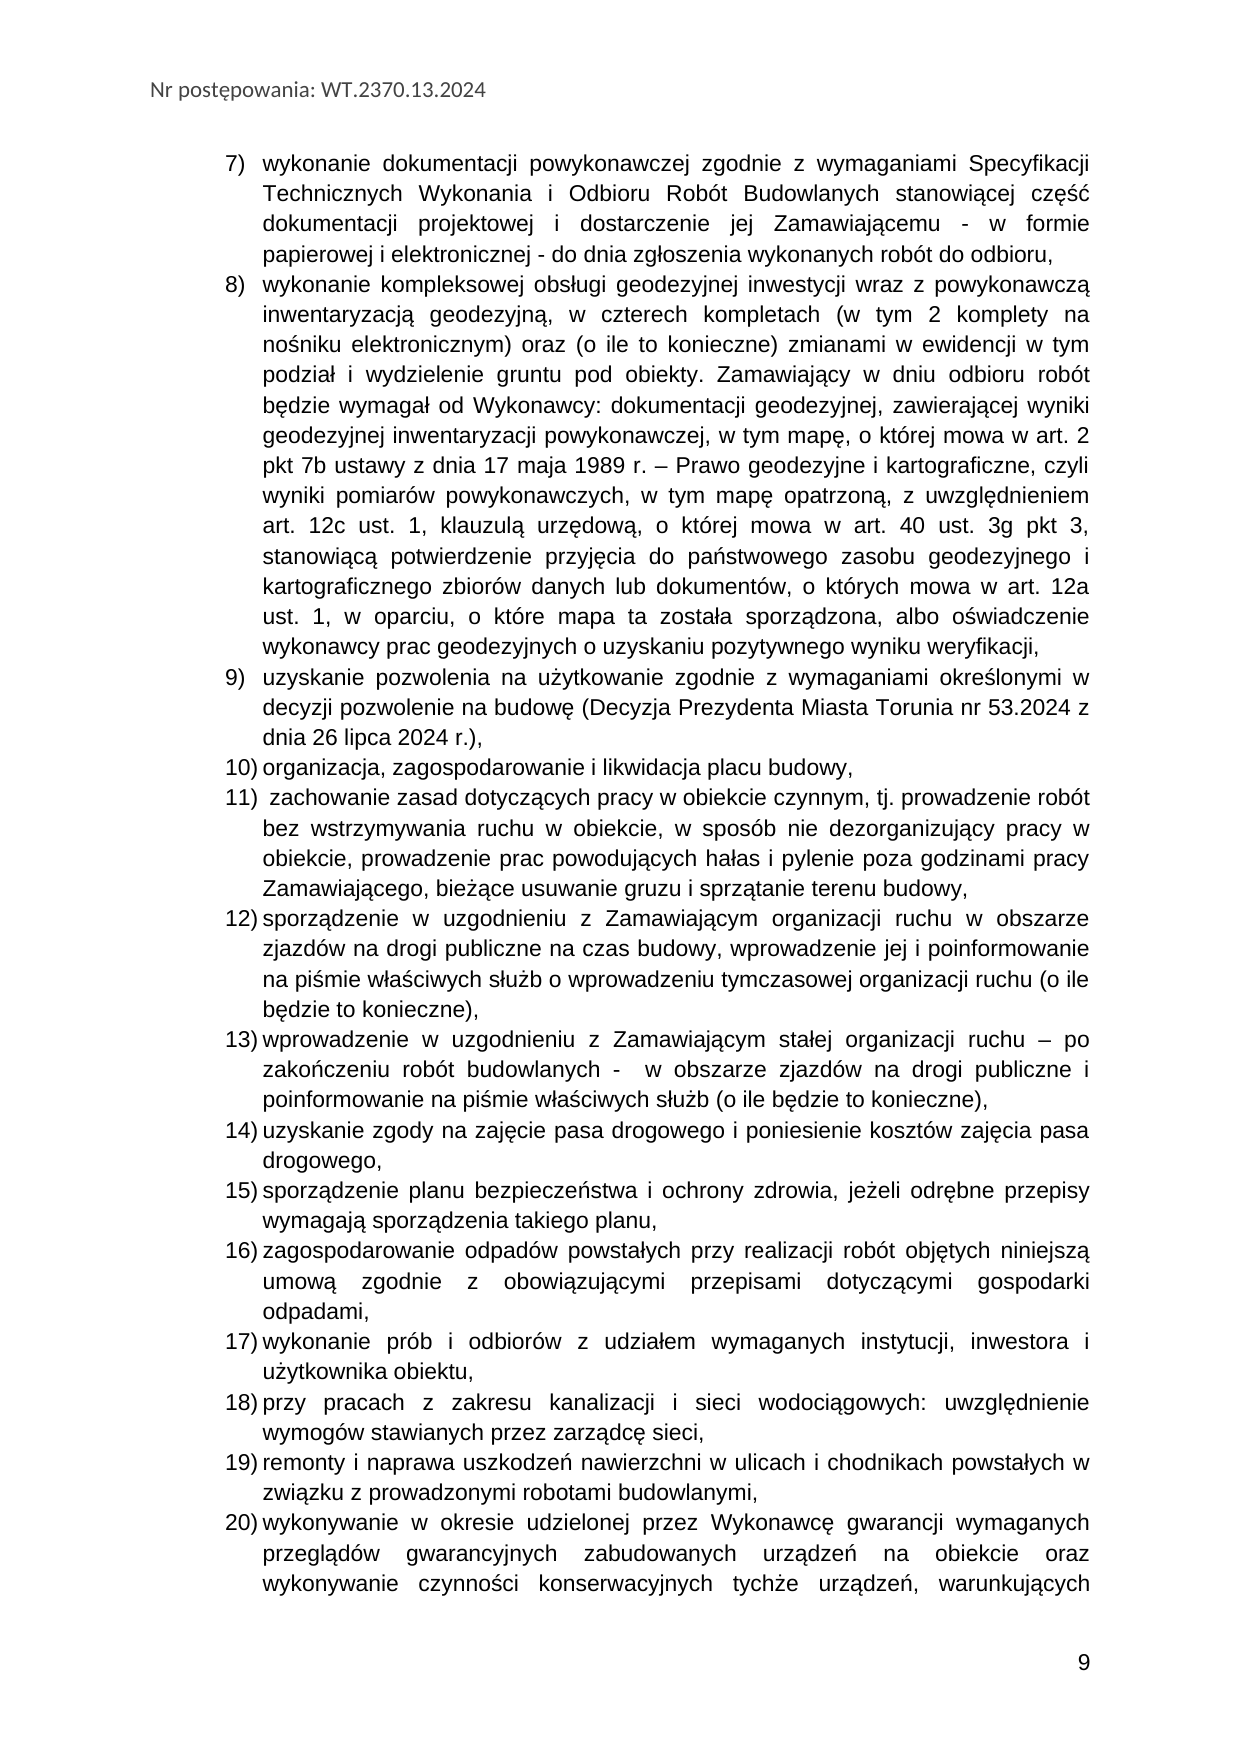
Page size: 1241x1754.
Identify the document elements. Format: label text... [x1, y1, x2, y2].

subtitle organizacja, zagospodarowanie i likwidacja placu budowy, [225, 754, 1090, 781]
subtitle wykonanie dokumentacji powykonawczej zgodnie z wymaganiami Specyfikacji Technicznych Wykonania i Odbioru Robót Budowlanych stanowiącej część dokumentacji projektowej i dostarczenie jej Zamawiającemu - w formie papierowej i elektronicznej - do dnia zgłoszenia wykonanych robót do odbioru, [225, 150, 1090, 267]
subtitle uzyskanie pozwolenia na użytkowanie zgodnie z wymaganiami określonymi w decyzji pozwolenie na budowę (Decyzja Prezydenta Miasta Torunia nr 53.2024 z dnia 26 lipca 2024 r.), [225, 663, 1090, 750]
subtitle wprowadzenie w uzgodnieniu z Zamawiającym stałej organizacji ruchu – po zakończeniu robót budowlanych - w obszarze zjazdów na drogi publiczne i poinformowanie na piśmie właściwych służb (o ile będzie to konieczne), [225, 1026, 1090, 1113]
subtitle uzyskanie zgody na zajęcie pasa drogowego i poniesienie kosztów zajęcia pasa drogowego, [225, 1117, 1090, 1173]
subtitle remonty i naprawa uszkodzeń nawierzchni w ulicach i chodnikach powstałych w związku z prowadzonymi robotami budowlanymi, [225, 1449, 1090, 1506]
subtitle sporządzenie w uzgodnieniu z Zamawiającym organizacji ruchu w obszarze zjazdów na drogi publiczne na czas budowy, wprowadzenie jej i poinformowanie na piśmie właściwych służb o wprowadzeniu tymczasowej organizacji ruchu (o ile będzie to konieczne), [225, 905, 1090, 1022]
subtitle przy pracach z zakresu kanalizacji i sieci wodociągowych: uwzględnienie wymogów stawianych przez zarządcę sieci, [225, 1388, 1090, 1445]
subtitle zachowanie zasad dotyczących pracy w obiekcie czynnym, tj. prowadzenie robót bez wstrzymywania ruchu w obiekcie, w sposób nie dezorganizujący pracy w obiekcie, prowadzenie prac powodujących hałas i pylenie poza godzinami pracy Zamawiającego, bieżące usuwanie gruzu i sprzątanie terenu budowy, [225, 784, 1090, 901]
subtitle wykonanie kompleksowej obsługi geodezyjnej inwestycji wraz z powykonawczą inwentaryzacją geodezyjną, w czterech kompletach (w tym 2 komplety na nośniku elektronicznym) oraz (o ile to konieczne) zmianami w ewidencji w tym podział i wydzielenie gruntu pod obiekty. Zamawiający w dniu odbioru robót będzie wymagał od Wykonawcy: dokumentacji geodezyjnej, zawierającej wyniki geodezyjnej inwentaryzacji powykonawczej, w tym mapę, o której mowa w art. 2 pkt 7b ustawy z dnia 17 maja 1989 r. – Prawo geodezyjne i kartograficzne, czyli wyniki pomiarów powykonawczych, w tym mapę opatrzoną, z uwzględnieniem art. 12c ust. 1, klauzulą urzędową, o której mowa w art. 40 ust. 3g pkt 3, stanowiącą potwierdzenie przyjęcia do państwowego zasobu geodezyjnego i kartograficznego zbiorów danych lub dokumentów, o których mowa w art. 12a ust. 1, w oparciu, o które mapa ta została sporządzona, albo oświadczenie wykonawcy prac geodezyjnych o uzyskaniu pozytywnego wyniku weryfikacji, [225, 271, 1090, 660]
subtitle wykonanie prób i odbiorów z udziałem wymaganych instytucji, inwestora i użytkownika obiektu, [225, 1328, 1090, 1385]
subtitle sporządzenie planu bezpieczeństwa i ochrony zdrowia, jeżeli odrębne przepisy wymagają sporządzenia takiego planu, [225, 1177, 1090, 1234]
subtitle zagospodarowanie odpadów powstałych przy realizacji robót objętych niniejszą umową zgodnie z obowiązującymi przepisami dotyczącymi gospodarki odpadami, [225, 1237, 1090, 1324]
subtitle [225, 1509, 1090, 1596]
